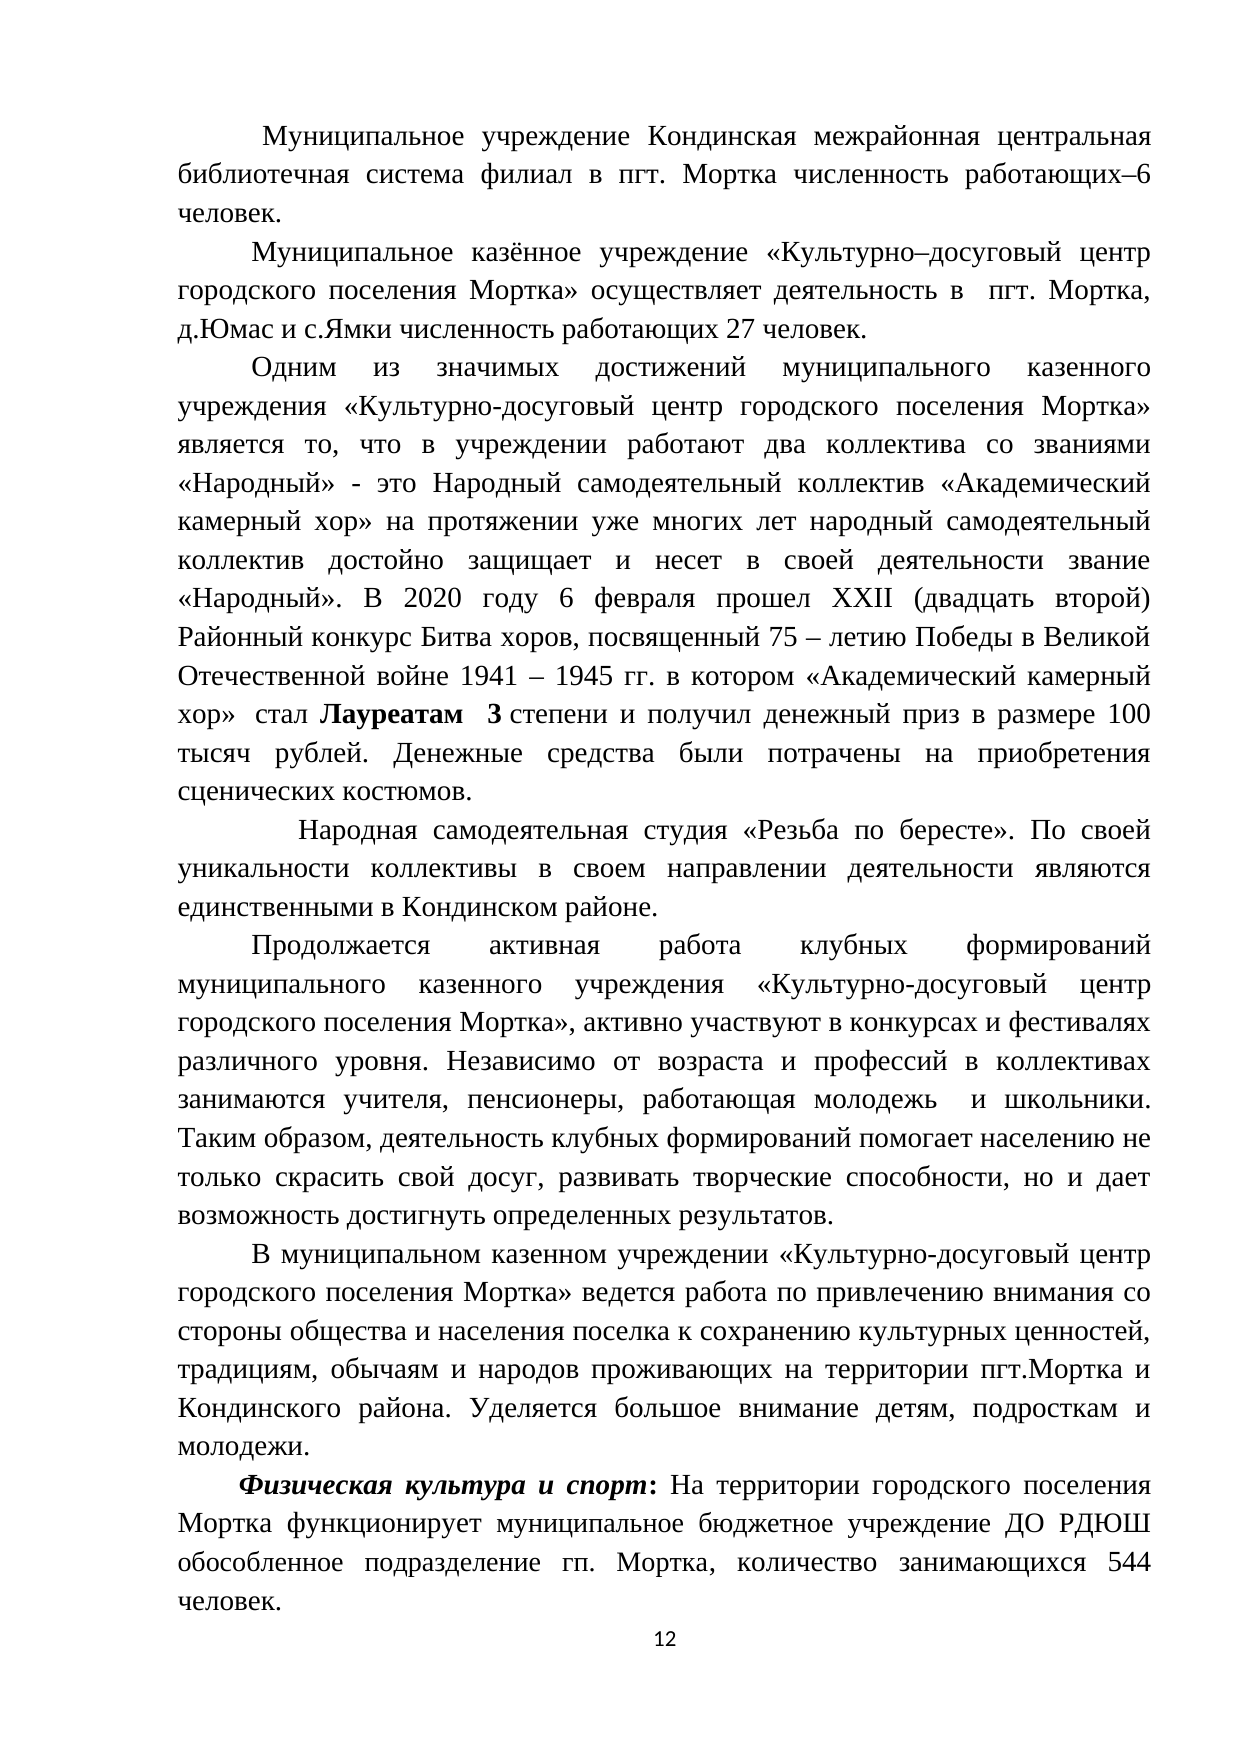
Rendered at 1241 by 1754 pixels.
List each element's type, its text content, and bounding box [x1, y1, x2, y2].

text Муниципальное казённое учреждение «Культурно–досуговый центр городского поселения Мортка» осуществляет деятельность в пгт. Мортка, д.Юмас и с.Ямки численность работающих 27 человек. [177, 234, 1152, 344]
text Народная самодеятельная студия «Резьба по бересте». По своей уникальности коллективы в своем направлении деятельности являются единственными в Кондинском районе. [177, 812, 1152, 922]
text Муниципальное учреждение Кондинская межрайонная центральная библиотечная система филиал в пгт. Мортка численность работающих–6 человек. [177, 118, 1152, 229]
text Одним из значимых достижений муниципального казенного учреждения «Культурно-досуговый центр городского поселения Мортка» является то, что в учреждении работают два коллектива со званиями «Народный» - это Народный самодеятельный коллектив «Академический камерный хор» на протяжении уже многих лет народный самодеятельный коллектив достойно защищает и несет в своей деятельности звание «Народный». В 2020 году 6 февраля прошел XXII (двадцать второй) Районный конкурс Битва хоров, посвященный 75 – летию Победы в Великой Отечественной войне 1941 – 1945 гг. в котором «Академический камерный хор» стал Лауреатам 3 степени и получил денежный приз в размере 100 тысяч рублей. Денежные средства были потрачены на приобретения сценических костюмов. [177, 349, 1152, 807]
text Продолжается активная работа клубных формирований муниципального казенного учреждения «Культурно-досуговый центр городского поселения Мортка», активно участвуют в конкурсах и фестивалях различного уровня. Независимо от возраста и профессий в коллективах занимаются учителя, пенсионеры, работающая молодежь и школьники. Таким образом, деятельность клубных формирований помогает населению не только скрасить свой досуг, развивать творческие способности, но и дает возможность достигнуть определенных результатов. [177, 927, 1152, 1231]
subtitle Физическая культура и спорт: На территории городского поселения Мортка функционирует муниципальное бюджетное учреждение ДО РДЮШ обособленное подразделение гп. Мортка, количество занимающихся 544 человек. [177, 1467, 1152, 1616]
subtitle В муниципальном казенном учреждении «Культурно-досуговый центр городского поселения Мортка» ведется работа по привлечению внимания со стороны общества и населения поселка к сохранению культурных ценностей, традициям, обычаям и народов проживающих на территории пгт.Мортка и Кондинского района. Уделяется большое внимание детям, подросткам и молодежи. [177, 1236, 1152, 1462]
